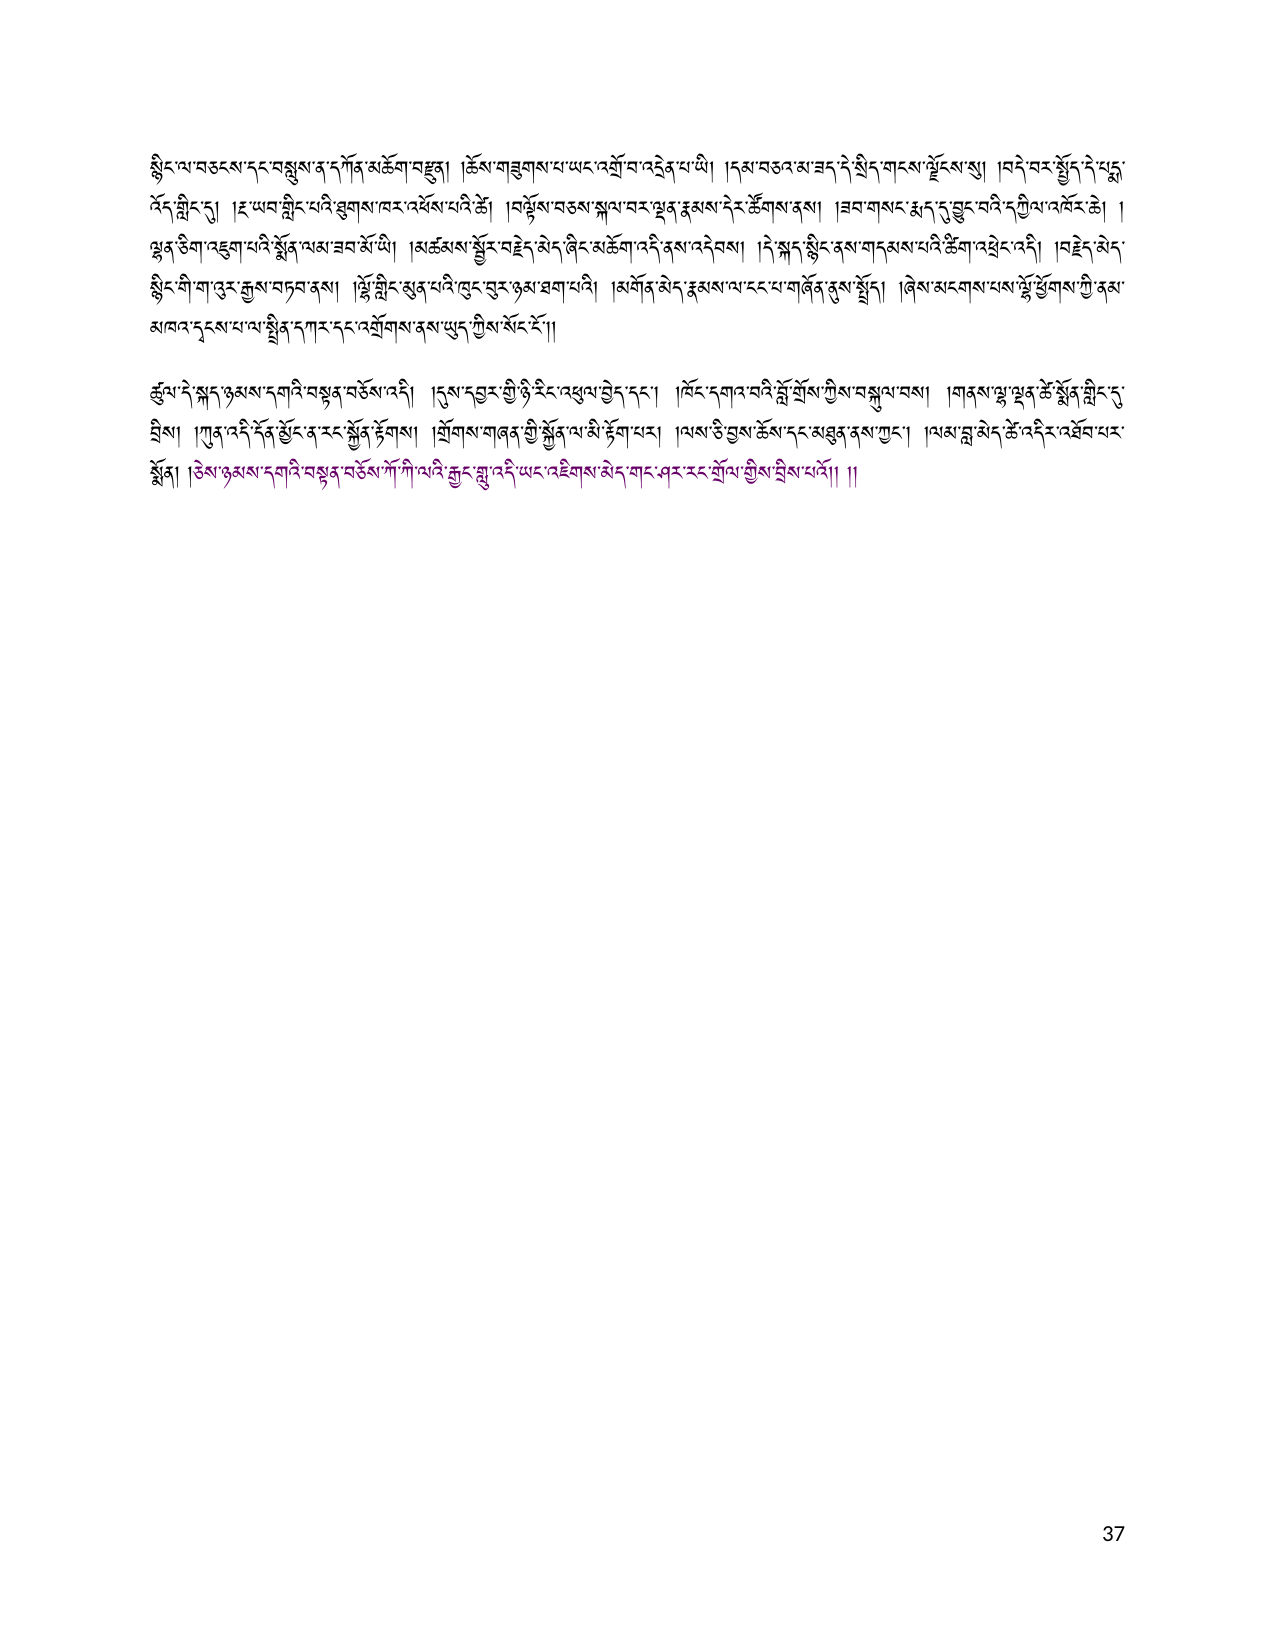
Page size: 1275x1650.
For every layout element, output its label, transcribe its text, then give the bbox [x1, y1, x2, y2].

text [150, 150, 1125, 350]
text ཚུལ་དེ་སྐད་ཉམས་དགའི་བསྟན་བཅོས་འདི། །དུས་དབྱར་གྱི་ཉི་རིང་འཕུལ་བྱེད་དང་། །ཁོང་དགའ་བའི་བློ་གྲོས་ཀྱིས་བསྐུལ་བས། །གནས་ལྷ་ལྡན་ཚེ་སྨོན་གླིང་དུ་བྲིས། །ཀུན་འདི་དོན་མྱོང་ན་རང་སྐྱོན་རྟོགས། །གྲོགས་གཞན་གྱི་སྐྱོན་ལ་མི་རྟོག་པར། །ལས་ཅི་བྱས་ཆོས་དང་མཐུན་ནས་ཀྱང་། །ལམ་བླ་མེད་ཚེ་འདིར་འཐོབ་པར་སྨོན། །ཅེས་ཉམས་དགའི་བསྟན་བཅོས་ཀོ་ཀི་ལའི་རྒྱང་གླུ་འདི་ཡང་འཇིགས་མེད་གང་ཤར་རང་གྲོལ་གྱིས་བྲིས་པའོ།། །། [150, 375, 1125, 495]
